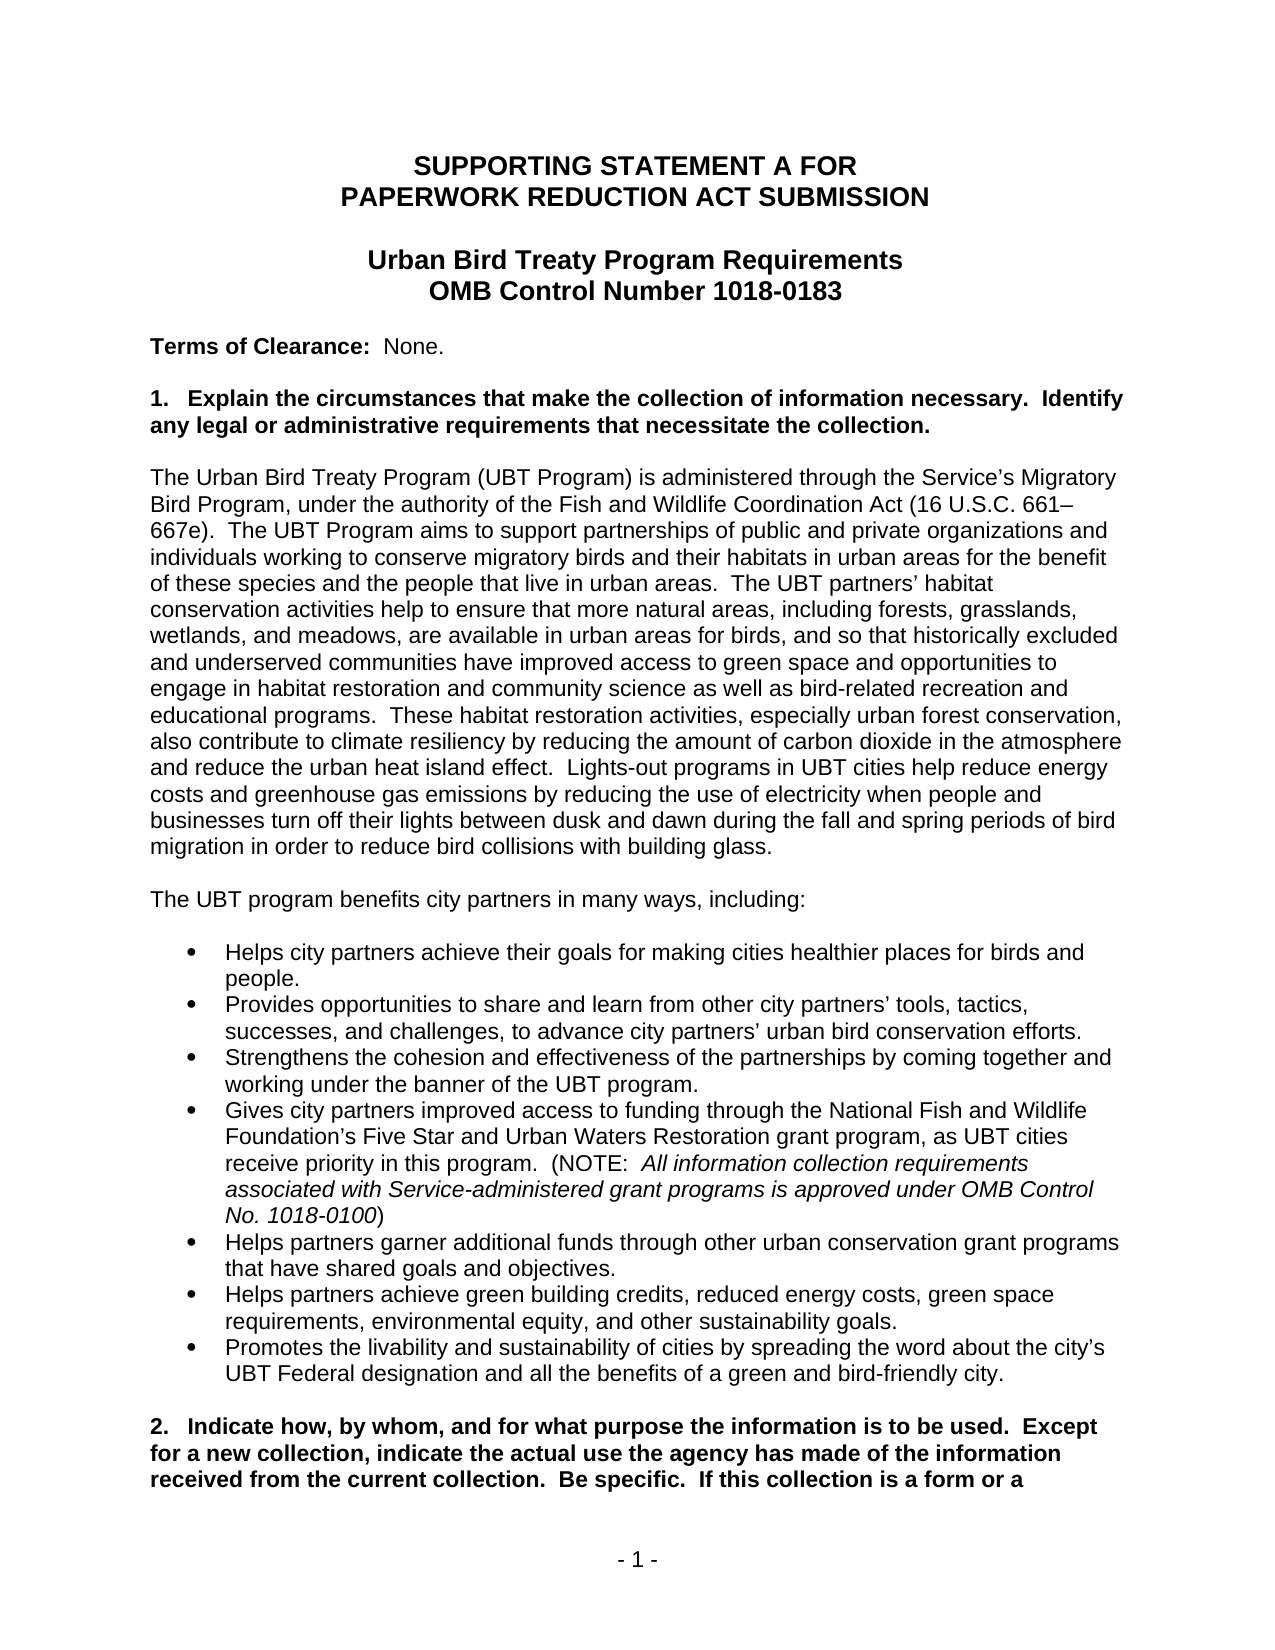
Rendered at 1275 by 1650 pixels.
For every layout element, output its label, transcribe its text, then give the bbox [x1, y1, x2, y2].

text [150, 1413, 1125, 1492]
list Helps partners garner additional funds through other urban conservation grant programs that have shared goals and objectives. [187, 1229, 1125, 1281]
text The Urban Bird Treaty Program (UBT Program) is administered through the Service’s Migratory Bird Program, under the authority of the Fish and Wildlife Coordination Act (16 U.S.C. 661–667e). The UBT Program aims to support partnerships of public and private organizations and individuals working to conserve migratory birds and their habitats in urban areas for the benefit of these species and the people that live in urban areas. The UBT partners’ habitat conservation activities help to ensure that more natural areas, including forests, grasslands, wetlands, and meadows, are available in urban areas for birds, and so that historically excluded and underserved communities have improved access to green space and opportunities to engage in habitat restoration and community science as well as bird-related recreation and educational programs. These habitat restoration activities, especially urban forest conservation, also contribute to climate resiliency by reducing the amount of carbon dioxide in the atmosphere and reduce the urban heat island effect. Lights-out programs in UBT cities help reduce energy costs and greenhouse gas emissions by reducing the use of electricity when people and businesses turn off their lights between dusk and dawn during the fall and spring periods of bird migration in order to reduce bird collisions with building glass. [150, 464, 1125, 860]
text Supporting Statement A for [150, 150, 1121, 181]
text Urban Bird Treaty Program Requirements [150, 244, 1121, 275]
list Promotes the livability and sustainability of cities by spreading the word about the city’s UBT Federal designation and all the benefits of a green and bird-friendly city. [187, 1334, 1125, 1387]
list Helps city partners achieve their goals for making cities healthier places for birds and people. [187, 939, 1125, 991]
text 1. Explain the circumstances that make the collection of information necessary. Identify any legal or administrative requirements that necessitate the collection. [150, 385, 1125, 438]
list Helps partners achieve green building credits, reduced energy costs, green space requirements, environmental equity, and other sustainability goals. [187, 1281, 1125, 1334]
text Paperwork Reduction Act Submission [150, 181, 1121, 212]
list Provides opportunities to share and learn from other city partners’ tools, tactics, successes, and challenges, to advance city partners’ urban bird conservation efforts. [187, 991, 1125, 1044]
text OMB Control Number 1018-0183 [150, 275, 1121, 306]
text Terms of Clearance: None. [150, 333, 1125, 359]
list Strengthens the cohesion and effectiveness of the partnerships by coming together and working under the banner of the UBT program. [187, 1044, 1125, 1097]
list Gives city partners improved access to funding through the National Fish and Wildlife Foundation’s Five Star and Urban Waters Restoration grant program, as UBT cities receive priority in this program. (NOTE: All information collection requirements associated with Service-administered grant programs is approved under OMB Control No. 1018-0100) [187, 1097, 1125, 1229]
text The UBT program benefits city partners in many ways, including: [150, 886, 1125, 912]
